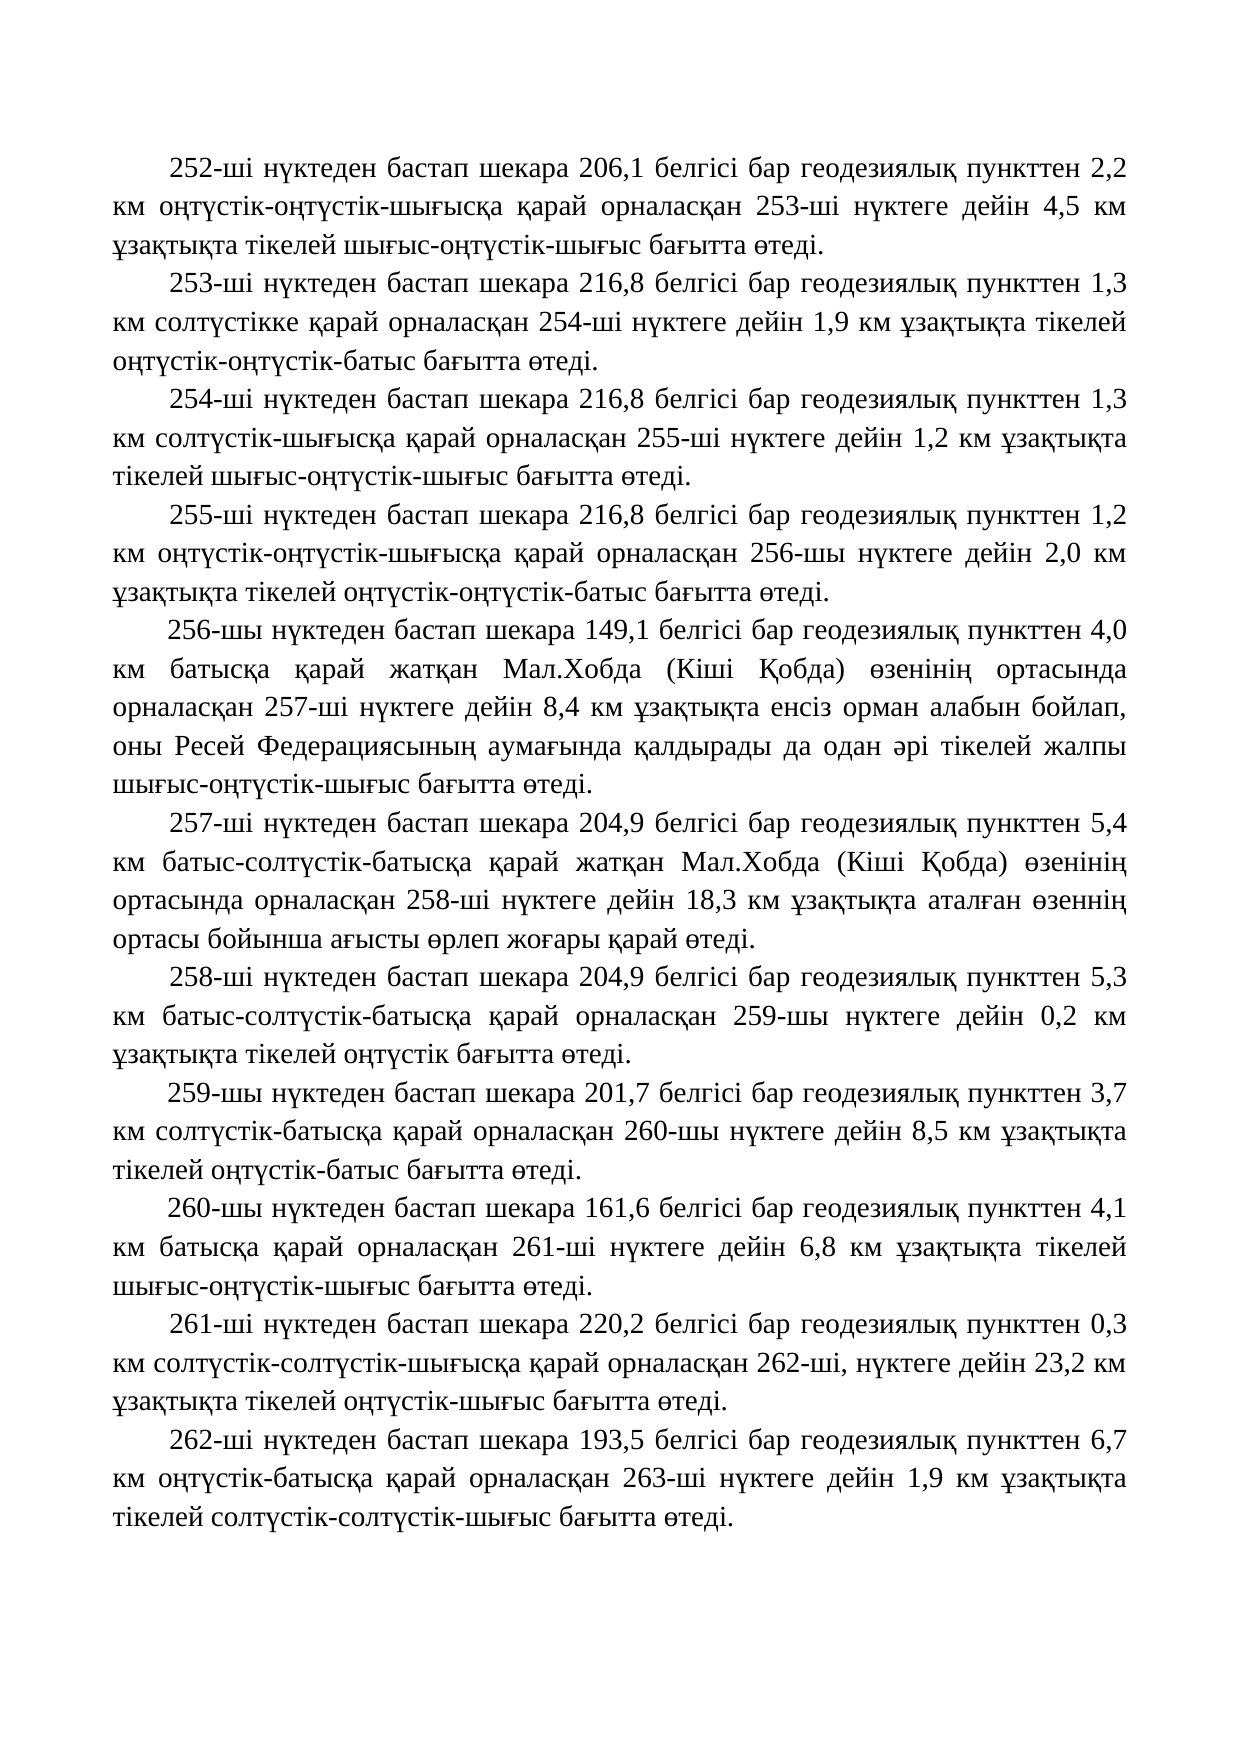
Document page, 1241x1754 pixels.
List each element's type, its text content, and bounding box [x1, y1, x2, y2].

text 261-шi нүктеден бастап шекара 220,2 белгісi бар геодезиялық пункттен 0,3 км солтүстiк-солтүстiк-шығысқа қарай орналасқан 262-шi, нүктеге дейiн 23,2 км ұзақтықта тiкелей оңтүстiк-шығыс бағытта өтедi. [112, 1306, 1128, 1417]
text 252-шi нүктеден бастап шекара 206,1 белгісi бар геодезиялық пункттен 2,2 км оңтүстiк-оңтүстiк-шығысқа қарай орналасқан 253-шi нүктеге дейiн 4,5 км ұзақтықта тiкелей шығыс-оңтүстiк-шығыс бағытта өтедi. [112, 150, 1128, 261]
text 255-шi нүктеден бастап шекара 216,8 белгісi бар геодезиялық пункттен 1,2 км оңтүстiк-оңтүстiк-шығысқа қарай орналасқан 256-шы нүктеге дейiн 2,0 км ұзақтықта тiкелей оңтүстiк-оңтүстiк-батыс бағытта өтедi. [112, 497, 1128, 607]
text 262-шi нүктеден бастап шекара 193,5 белгiсi бар геодезиялық пункттен 6,7 км оңтүстiк-батысқа қарай орналасқан 263-шi нүктеге дейiн 1,9 км ұзақтықта тiкелей солтүстiк-солтүстiк-шығыс бағытта өтедi. [112, 1422, 1128, 1532]
text 256-шы нүктеден бастап шекара 149,1 белгiсi бар геодезиялық пункттен 4,0 км батысқа қарай жатқан Мал.Хобда (Кiшi Қобда) өзенiнiң ортасында орналасқан 257-шi нүктеге дейiн 8,4 км ұзақтықта енсiз орман алабын бойлап, оны Ресей Федерациясының аумағында қалдырады да одан әрi тiкелей жалпы шығыс-оңтүстiк-шығыс бағытта өтедi. [112, 612, 1128, 800]
text 257-шi нүктеден бастап шекара 204,9 белгiсi бар геодезиялық пункттен 5,4 км батыс-солтүстiк-батысқа қарай жатқан Мал.Хобда (Кiшi Қобда) өзенiнiң ортасында орналасқан 258-шi нүктеге дейiн 18,3 км ұзақтықта аталған өзеннiң ортасы бойынша ағысты өрлеп жоғары қарай өтедi. [112, 805, 1128, 954]
text 254-шi нүктеден бастап шекара 216,8 белгiсi бар геодезиялық пункттен 1,3 км солтүстiк-шығысқа қарай орналасқан 255-шi нүктеге дейiн 1,2 км ұзақтықта тiкелей шығыс-оңтүстiк-шығыс бағытта өтедi. [112, 381, 1128, 492]
text 260-шы нүктеден бастап шекара 161,6 белгiсі бар геодезиялық пункттен 4,1 км батысқа қарай орналасқан 261-шi нүктеге дейiн 6,8 км ұзақтықта тiкелей шығыс-оңтүстiк-шығыс бағытта өтеді. [112, 1191, 1128, 1301]
text 259-шы нүктеден бастап шекара 201,7 белгiсі бар геодезиялық пункттен 3,7 км солтүстік-батысқа қарай орналасқан 260-шы нүктеге дейiн 8,5 км ұзақтықта тiкелей оңтүстiк-батыс бағытта өтедi. [112, 1075, 1128, 1186]
text 258-шi нүктеден бастап шекара 204,9 белгiсi бар геодезиялық пункттен 5,3 км батыс-солтүстік-батысқа қарай орналасқан 259-шы нүктеге дейiн 0,2 км ұзақтықта тiкелей оңтүстiк бағытта өтедi. [112, 959, 1128, 1070]
text 253-шi нүктеден бастап шекара 216,8 белгiсi бар геодезиялық пункттен 1,3 км солтүстiкке қарай орналасқан 254-шi нүктеге дейiн 1,9 км ұзақтықта тiкелей оңтүстiк-оңтүстiк-батыс бағытта өтедi. [112, 266, 1128, 376]
